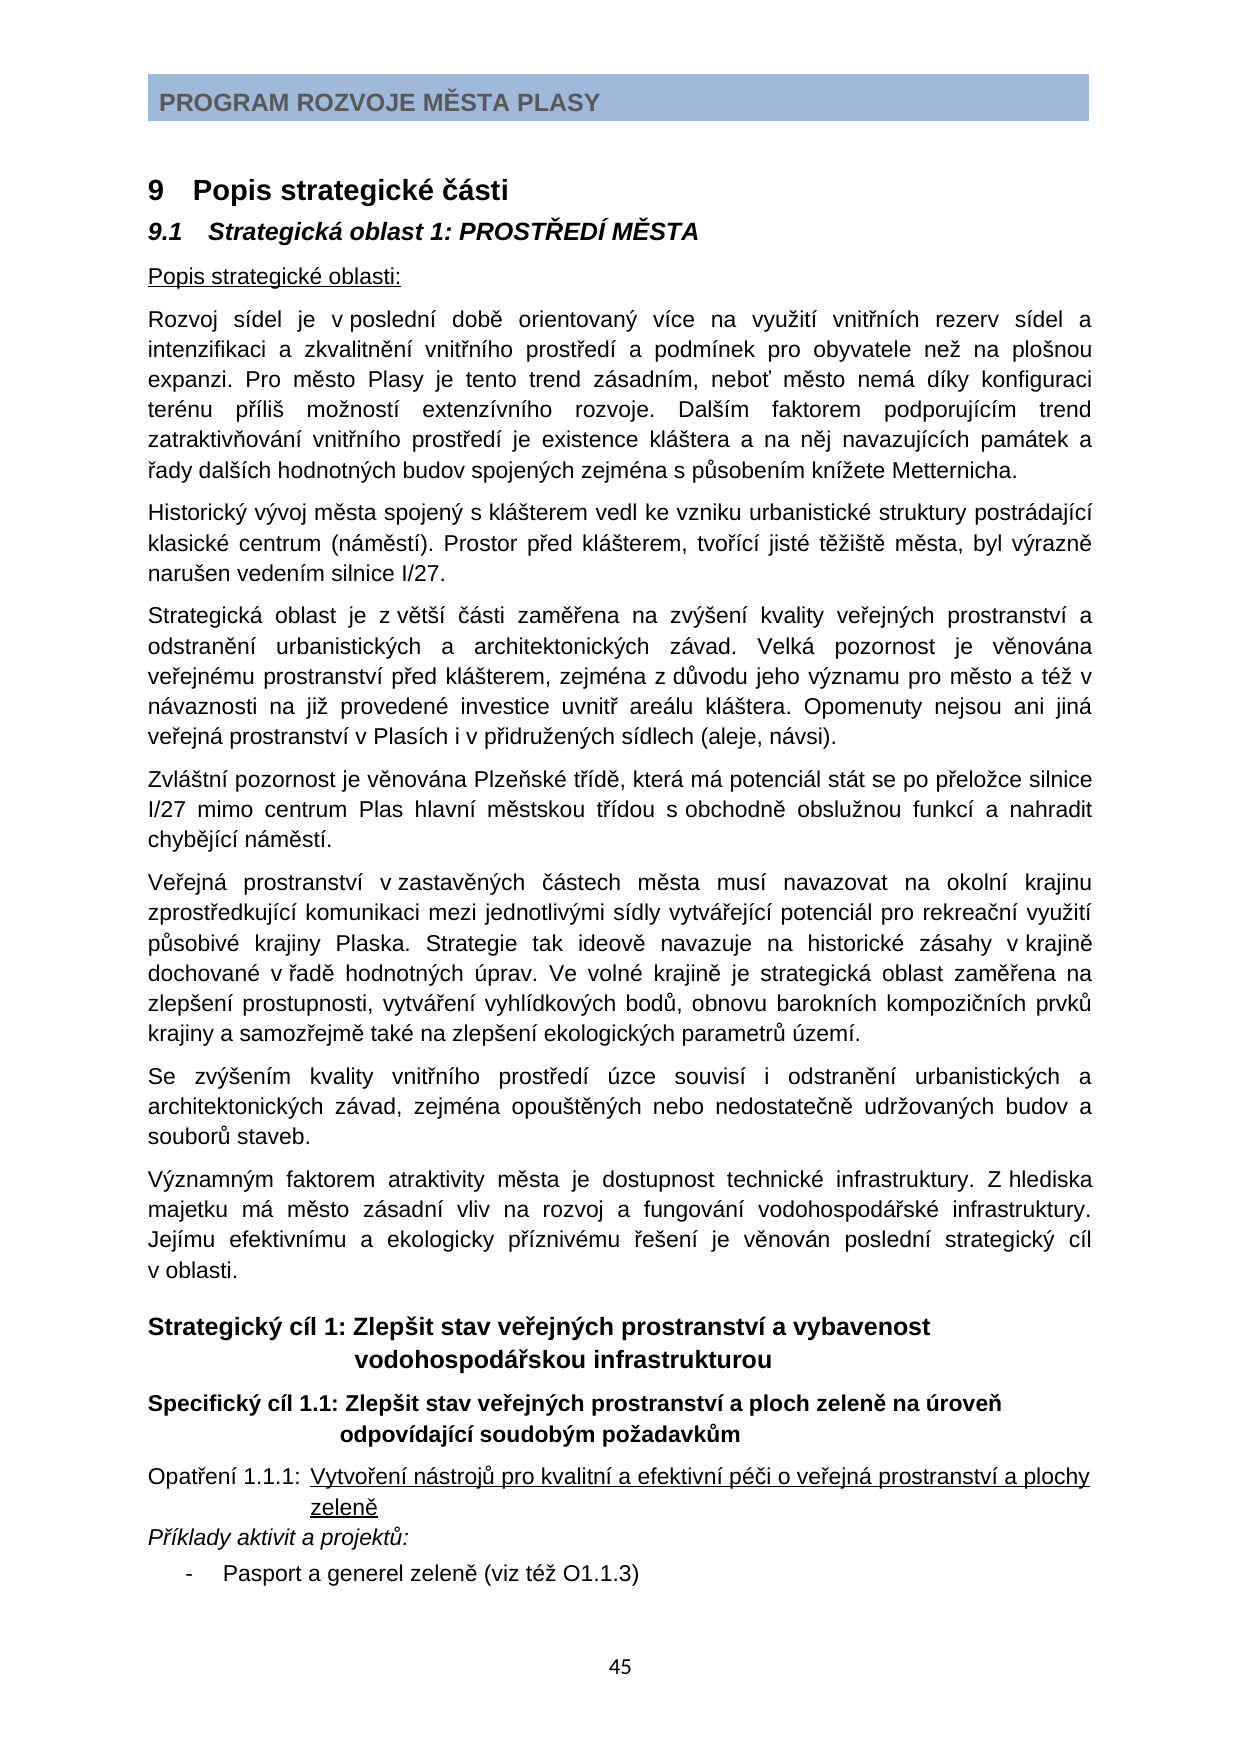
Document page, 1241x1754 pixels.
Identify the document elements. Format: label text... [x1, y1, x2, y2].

list Popis strategické oblasti: [148, 263, 1093, 289]
text Opatření 1.1.1: Vytvoření nástrojů pro kvalitní a efektivní péči o veřejná prostranství a plochy zeleně [148, 1463, 1093, 1520]
text Veřejná prostranství v zastavěných částech města musí navazovat na okolní krajinu zprostředkující komunikaci mezi jednotlivými sídly vytvářející potenciál pro rekreační využití působivé krajiny Plaska. Strategie tak ideově navazuje na historické zásahy v krajině dochované v řadě hodnotných úprav. Ve volné krajině je strategická oblast zaměřena na zlepšení prostupnosti, vytváření vyhlídkových bodů, obnovu barokních kompozičních prvků krajiny a samozřejmě také na zlepšení ekologických parametrů území. [148, 869, 1093, 1047]
text Významným faktorem atraktivity města je dostupnost technické infrastruktury. Z hlediska majetku má město zásadní vliv na rozvoj a fungování vodohospodářské infrastruktury. Jejímu efektivnímu a ekologicky příznivému řešení je věnován poslední strategický cíl v oblasti. [148, 1166, 1093, 1283]
text Zvláštní pozornost je věnována Plzeňské třídě, která má potenciál stát se po přeložce silnice I/27 mimo centrum Plas hlavní městskou třídou s obchodně obslužnou funkcí a nahradit chybějící náměstí. [148, 766, 1093, 853]
subtitle Strategická oblast 1: PROSTŘEDÍ MĚSTA [148, 217, 1093, 246]
text Specifický cíl 1.1: Zlepšit stav veřejných prostranství a ploch zeleně na úroveň odpovídající soudobým požadavkům [148, 1390, 1093, 1447]
text Se zvýšením kvality vnitřního prostředí úzce souvisí i odstranění urbanistických a architektonických závad, zejména opouštěných nebo nedostatečně udržovaných budov a souborů staveb. [148, 1063, 1093, 1150]
text Historický vývoj města spojený s klášterem vedl ke vzniku urbanistické struktury postrádající klasické centrum (náměstí). Prostor před klášterem, tvořící jisté těžiště města, byl výrazně narušen vedením silnice I/27. [148, 499, 1093, 586]
list Pasport a generel zeleně (viz též O1.1.3) [185, 1560, 1093, 1587]
list Strategický cíl 1: Zlepšit stav veřejných prostranství a vybavenost vodohospodářskou infrastrukturou [148, 1312, 1093, 1374]
subtitle Popis strategické části [148, 173, 1093, 206]
text Rozvoj sídel je v poslední době orientovaný více na využití vnitřních rezerv sídel a intenzifikaci a zkvalitnění vnitřního prostředí a podmínek pro obyvatele než na plošnou expanzi. Pro město Plasy je tento trend zásadním, neboť město nemá díky konfiguraci terénu příliš možností extenzívního rozvoje. Dalším faktorem podporujícím trend zatraktivňování vnitřního prostředí je existence kláštera a na něj navazujících památek a řady dalších hodnotných budov spojených zejména s působením knížete Metternicha. [148, 306, 1093, 483]
text Příklady aktivit a projektů: [148, 1524, 1093, 1550]
text Strategická oblast je z větší části zaměřena na zvýšení kvality veřejných prostranství a odstranění urbanistických a architektonických závad. Velká pozornost je věnována veřejnému prostranství před klášterem, zejména z důvodu jeho významu pro město a též v návaznosti na již provedené investice uvnitř areálu kláštera. Opomenuty nejsou ani jiná veřejná prostranství v Plasích i v přidružených sídlech (aleje, návsi). [148, 602, 1093, 750]
